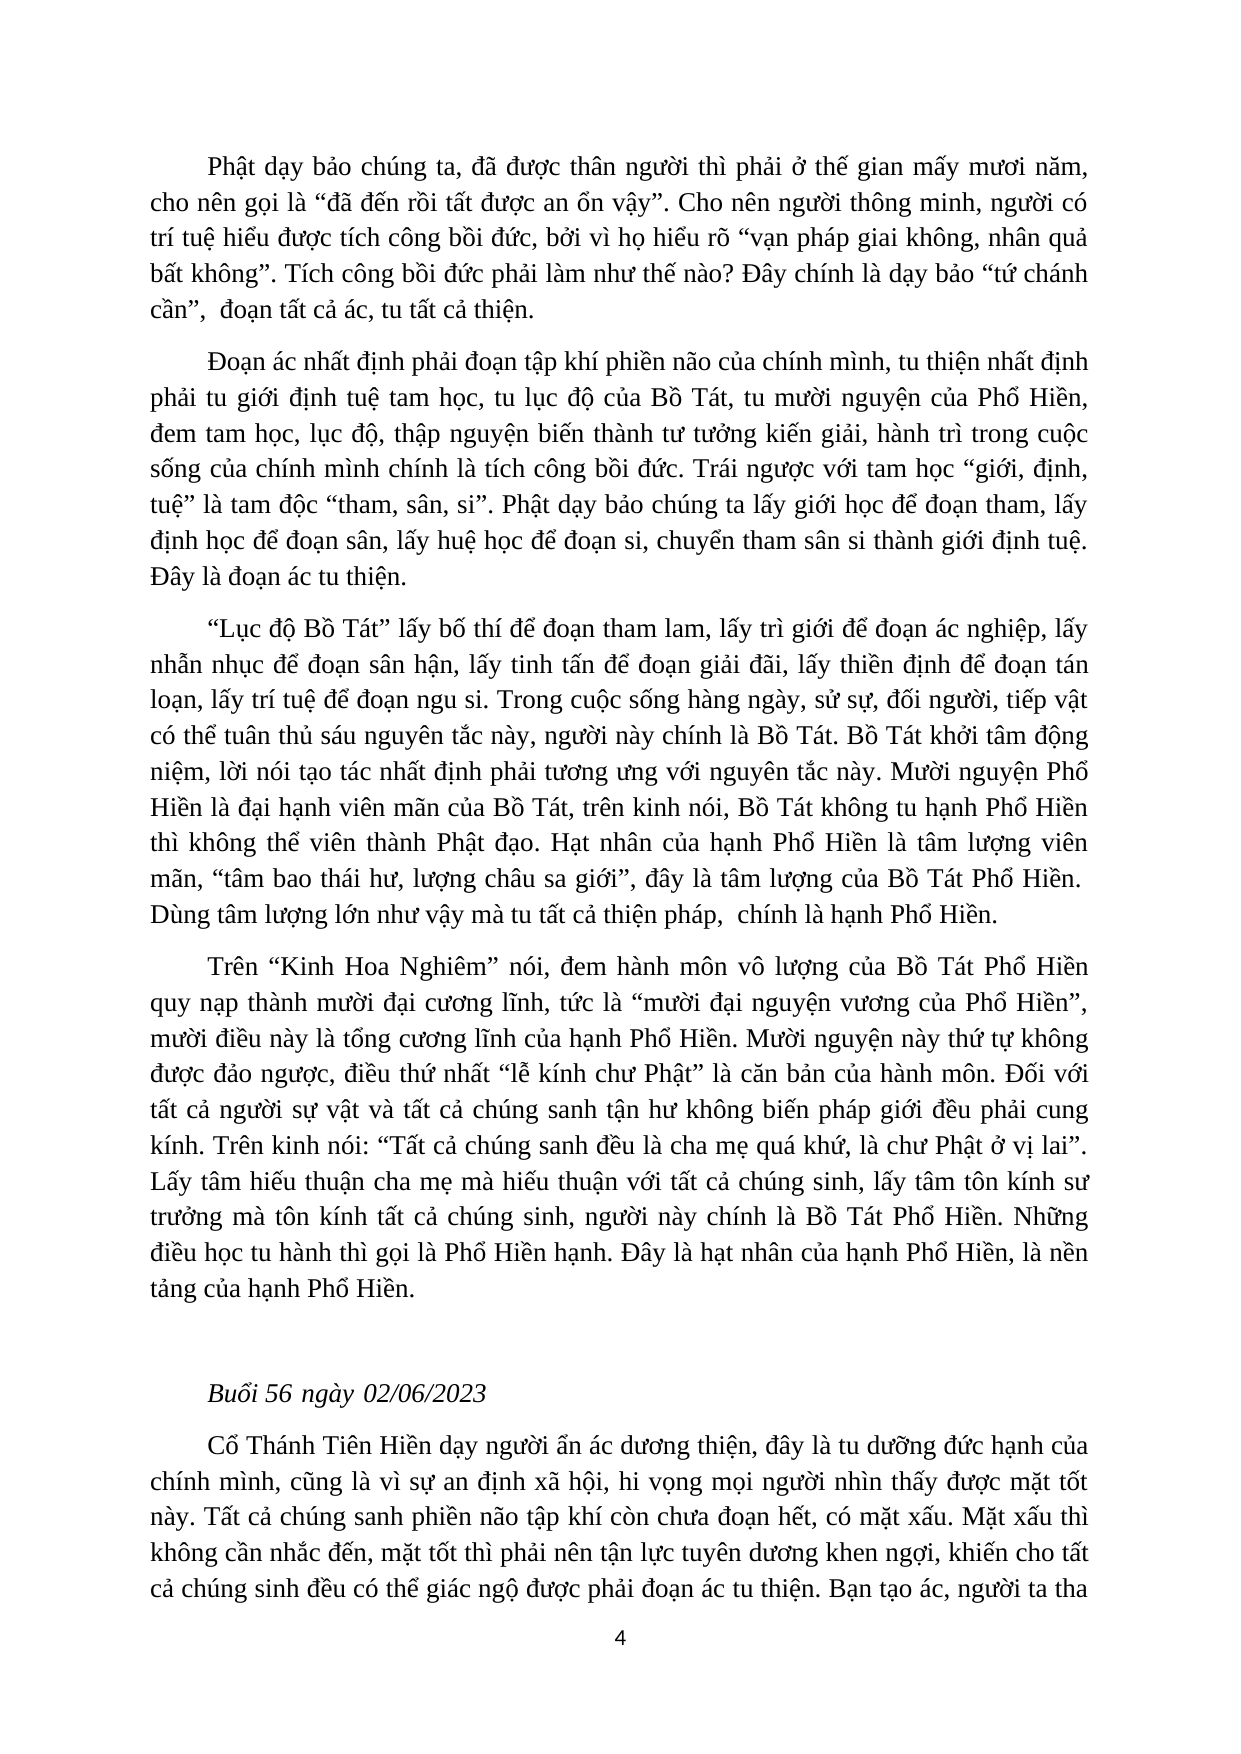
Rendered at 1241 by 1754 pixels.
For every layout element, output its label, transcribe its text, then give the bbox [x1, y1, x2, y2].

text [150, 1429, 1090, 1603]
text Đoạn ác nhất định phải đoạn tập khí phiền não của chính mình, tu thiện nhất định phải tu giới định tuệ tam học, tu lục độ của Bồ Tát, tu mười nguyện của Phổ Hiền, đem tam học, lục độ, thập nguyện biến thành tư tưởng kiến giải, hành trì trong cuộc sống của chính mình chính là tích công bồi đức. Trái ngược với tam học “giới, định, tuệ” là tam độc “tham, sân, si”. Phật dạy bảo chúng ta lấy giới học để đoạn tham, lấy định học để đoạn sân, lấy huệ học để đoạn si, chuyển tham sân si thành giới định tuệ. Đây là đoạn ác tu thiện. [150, 345, 1090, 591]
subtitle Buổi 56 ngày 02/06/2023 [150, 1377, 1090, 1408]
text Phật dạy bảo chúng ta, đã được thân người thì phải ở thế gian mấy mươi năm, cho nên gọi là “đã đến rồi tất được an ổn vậy”. Cho nên người thông minh, người có trí tuệ hiểu được tích công bồi đức, bởi vì họ hiểu rõ “vạn pháp giai không, nhân quả bất không”. Tích công bồi đức phải làm như thế nào? Đây chính là dạy bảo “tứ chánh cần”, đoạn tất cả ác, tu tất cả thiện. [150, 150, 1090, 324]
text “Lục độ Bồ Tát” lấy bố thí để đoạn tham lam, lấy trì giới để đoạn ác nghiệp, lấy nhẫn nhục để đoạn sân hận, lấy tinh tấn để đoạn giải đãi, lấy thiền định để đoạn tán loạn, lấy trí tuệ để đoạn ngu si. Trong cuộc sống hàng ngày, sử sự, đối người, tiếp vật có thể tuân thủ sáu nguyên tắc này, người này chính là Bồ Tát. Bồ Tát khởi tâm động niệm, lời nói tạo tác nhất định phải tương ưng với nguyên tắc này. Mười nguyện Phổ Hiền là đại hạnh viên mãn của Bồ Tát, trên kinh nói, Bồ Tát không tu hạnh Phổ Hiền thì không thể viên thành Phật đạo. Hạt nhân của hạnh Phổ Hiền là tâm lượng viên mãn, “tâm bao thái hư, lượng châu sa giới”, đây là tâm lượng của Bồ Tát Phổ Hiền. Dùng tâm lượng lớn như vậy mà tu tất cả thiện pháp, chính là hạnh Phổ Hiền. [150, 612, 1090, 929]
text Trên “Kinh Hoa Nghiêm” nói, đem hành môn vô lượng của Bồ Tát Phổ Hiền quy nạp thành mười đại cương lĩnh, tức là “mười đại nguyện vương của Phổ Hiền”, mười điều này là tổng cương lĩnh của hạnh Phổ Hiền. Mười nguyện này thứ tự không được đảo ngược, điều thứ nhất “lễ kính chư Phật” là căn bản của hành môn. Đối với tất cả người sự vật và tất cả chúng sanh tận hư không biến pháp giới đều phải cung kính. Trên kinh nói: “Tất cả chúng sanh đều là cha mẹ quá khứ, là chư Phật ở vị lai”. Lấy tâm hiếu thuận cha mẹ mà hiếu thuận với tất cả chúng sinh, lấy tâm tôn kính sư trưởng mà tôn kính tất cả chúng sinh, người này chính là Bồ Tát Phổ Hiền. Những điều học tu hành thì gọi là Phổ Hiền hạnh. Đây là hạt nhân của hạnh Phổ Hiền, là nền tảng của hạnh Phổ Hiền. [150, 950, 1090, 1303]
